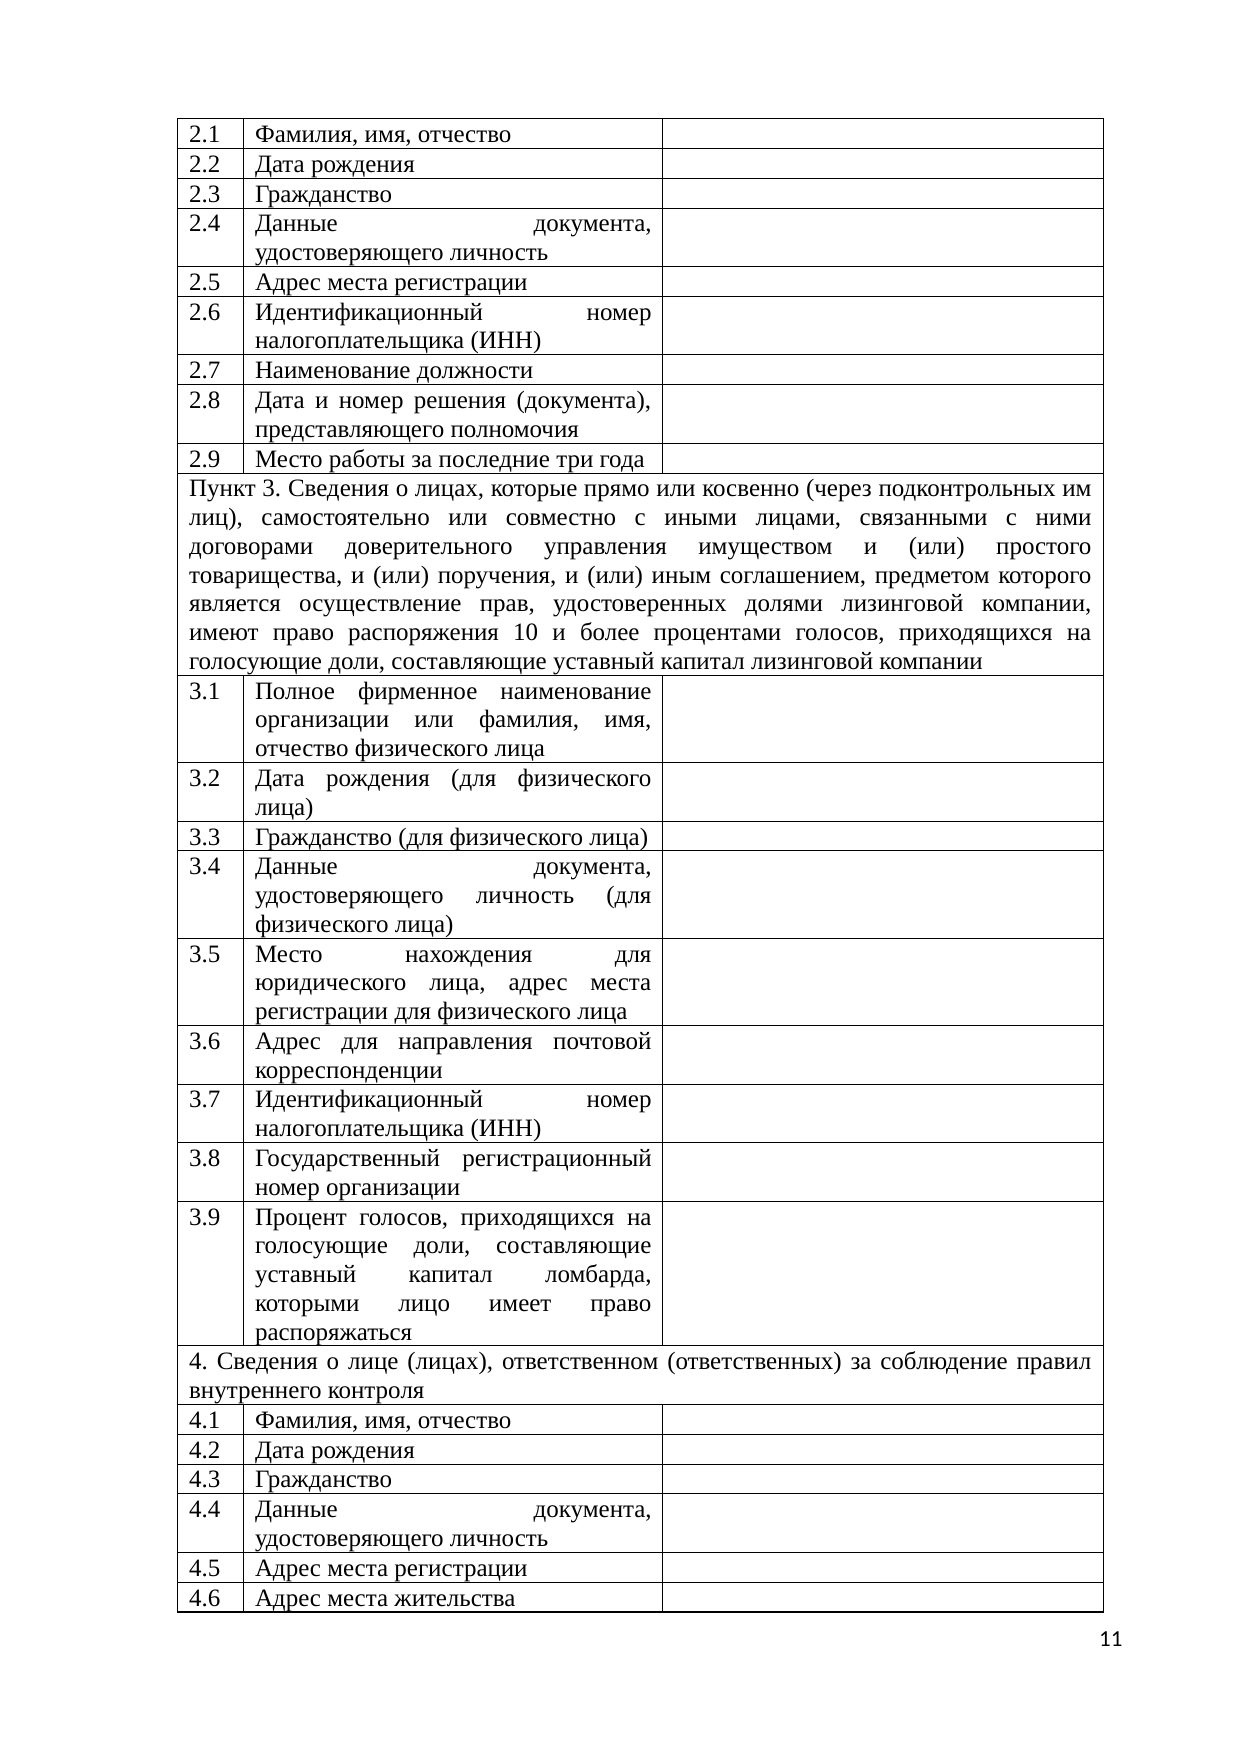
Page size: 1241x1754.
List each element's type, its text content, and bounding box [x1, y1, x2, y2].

table_cell 2.8 [178, 385, 243, 443]
table_cell 2.1 [178, 119, 243, 148]
table_cell 4.1 [178, 1405, 243, 1434]
table_cell Гражданство (для физического лица) [244, 822, 662, 850]
table_cell [663, 851, 1103, 938]
table_cell [663, 297, 1103, 354]
table_cell 2.9 [178, 444, 243, 472]
table_cell 4.5 [178, 1553, 243, 1582]
table_cell Идентификационный номер налогоплательщика (ИНН) [244, 1085, 662, 1142]
table_cell 4. Сведения о лице (лицах), ответственном (ответственных) за соблюдение правил внутреннего контроля [178, 1346, 1103, 1404]
table_cell 3.2 [178, 763, 243, 821]
table_cell 2.6 [178, 297, 243, 354]
table_cell 2.7 [178, 355, 243, 384]
table_cell [663, 676, 1103, 762]
table_cell Адрес места жительства [244, 1583, 662, 1611]
table_cell 2.4 [178, 209, 243, 266]
table_cell [663, 444, 1103, 472]
table_cell [663, 1202, 1103, 1345]
table_cell Гражданство [244, 179, 662, 207]
table_cell [663, 1143, 1103, 1201]
table_cell [663, 1553, 1103, 1582]
table_cell 2.3 [178, 179, 243, 207]
table_cell 3.3 [178, 822, 243, 850]
table_cell Дата рождения [244, 149, 662, 178]
table_cell Полное фирменное наименование организации или фамилия, имя, отчество физического лица [244, 676, 662, 762]
table_cell [663, 1494, 1103, 1552]
table_cell [663, 1085, 1103, 1142]
table_cell [663, 385, 1103, 443]
table_cell Адрес для направления почтовой корреспонденции [244, 1026, 662, 1083]
table_cell [663, 939, 1103, 1025]
table_cell Фамилия, имя, отчество [244, 1405, 662, 1434]
table_cell [663, 1026, 1103, 1083]
table_cell [663, 209, 1103, 266]
table_cell [663, 763, 1103, 821]
table_cell [663, 1405, 1103, 1434]
table_cell Адрес места регистрации [244, 267, 662, 296]
table_cell 4.2 [178, 1435, 243, 1463]
table_cell Пункт 3. Сведения о лицах, которые прямо или косвенно (через подконтрольных им лиц), самостоятельно или совместно с иными лицами, связанными с ними договорами доверительного управления имуществом и (или) простого товарищества, и (или) поручения, и (или) иным соглашением, предметом которого является осуществление прав, удостоверенных долями лизинговой компании, имеют право распоряжения 10 и более процентами голосов, приходящихся на голосующие доли, составляющие уставный капитал лизинговой компании [178, 474, 1103, 675]
table_cell [663, 179, 1103, 207]
table_cell [663, 1583, 1103, 1611]
table_cell 3.8 [178, 1143, 243, 1201]
table_cell Данные документа, удостоверяющего личность (для физического лица) [244, 851, 662, 938]
table_cell 3.6 [178, 1026, 243, 1083]
table_cell [663, 822, 1103, 850]
table_cell 3.5 [178, 939, 243, 1025]
table_cell Данные документа, удостоверяющего личность [244, 1494, 662, 1552]
table_cell Идентификационный номер налогоплательщика (ИНН) [244, 297, 662, 354]
table_cell Процент голосов, приходящихся на голосующие доли, составляющие уставный капитал ломбарда, которыми лицо имеет право распоряжаться [244, 1202, 662, 1345]
table_cell Дата рождения (для физического лица) [244, 763, 662, 821]
table_cell Дата рождения [244, 1435, 662, 1463]
table_cell 3.9 [178, 1202, 243, 1345]
table_cell Адрес места регистрации [244, 1553, 662, 1582]
table_cell Данные документа, удостоверяющего личность [244, 209, 662, 266]
table_cell Фамилия, имя, отчество [244, 119, 662, 148]
table_cell [663, 119, 1103, 148]
table_cell Место нахождения для юридического лица, адрес места регистрации для физического лица [244, 939, 662, 1025]
table_cell [663, 1465, 1103, 1493]
table_cell [663, 1435, 1103, 1463]
table_cell Место работы за последние три года [244, 444, 662, 472]
table_cell 3.4 [178, 851, 243, 938]
table_cell Государственный регистрационный номер организации [244, 1143, 662, 1201]
table_cell 4.6 [178, 1583, 243, 1611]
table_cell Дата и номер решения (документа), представляющего полномочия [244, 385, 662, 443]
table_cell 3.1 [178, 676, 243, 762]
table_cell 2.5 [178, 267, 243, 296]
table_cell [663, 149, 1103, 178]
table_cell [663, 267, 1103, 296]
table_cell Гражданство [244, 1465, 662, 1493]
table_cell 4.4 [178, 1494, 243, 1552]
table_cell 2.2 [178, 149, 243, 178]
table_cell [663, 355, 1103, 384]
table_cell Наименование должности [244, 355, 662, 384]
table_cell 3.7 [178, 1085, 243, 1142]
table_cell 4.3 [178, 1465, 243, 1493]
